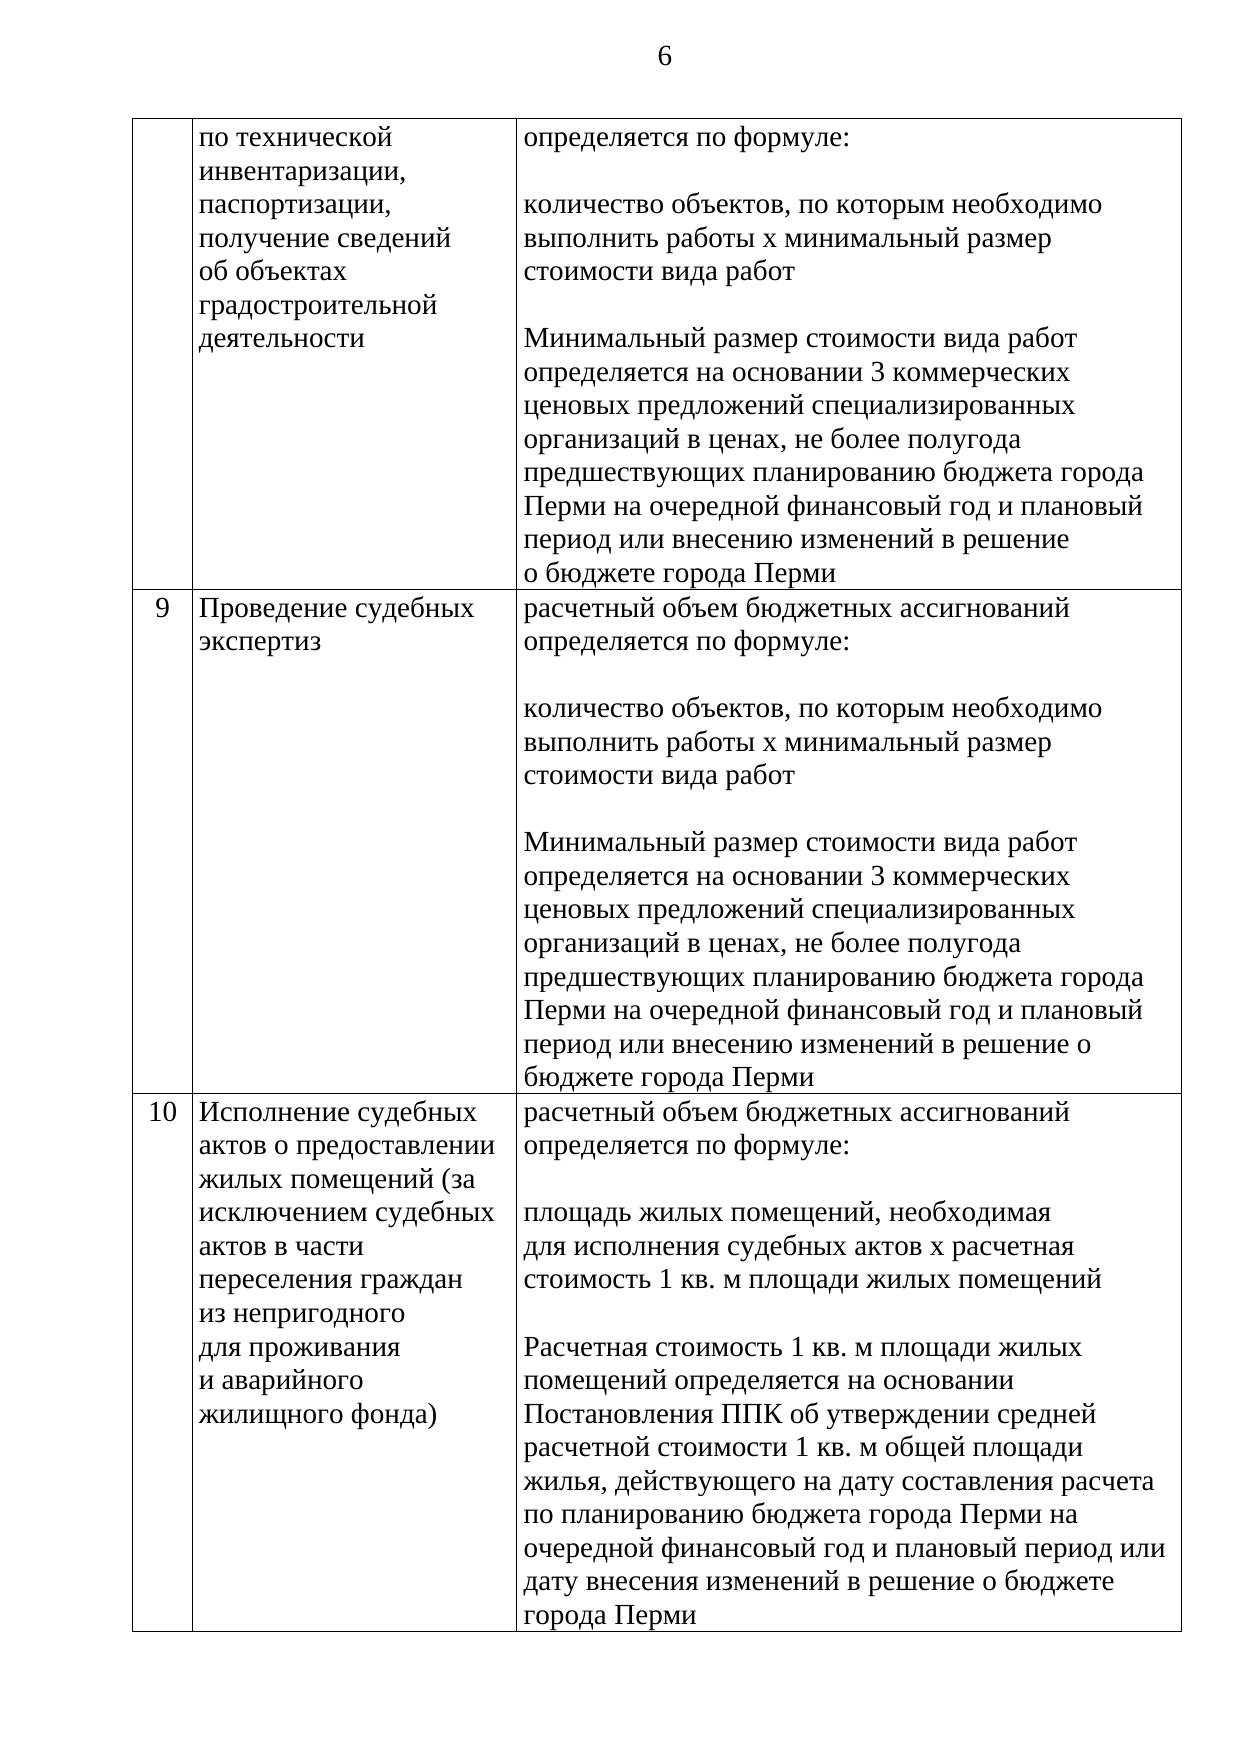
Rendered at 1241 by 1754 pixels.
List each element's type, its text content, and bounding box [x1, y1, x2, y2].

table_cell 9 [133, 590, 192, 1093]
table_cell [517, 119, 1181, 589]
table_cell 8 [133, 119, 192, 589]
table_cell 10 [133, 1094, 192, 1631]
table_cell Исполнение судебных актов о предоставлении жилых помещений (за исключением судебных актов в части переселения граждан из непригодного для проживания и аварийного жилищного фонда) [193, 1094, 516, 1631]
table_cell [193, 119, 516, 589]
table_cell Проведение судебных экспертиз [193, 590, 516, 1093]
table_cell расчетный объем бюджетных ассигнований определяется по формуле: площадь жилых помещений, необходимая для исполнения судебных актов x расчетная стоимость 1 кв. м площади жилых помещений Расчетная стоимость 1 кв. м площади жилых помещений определяется на основании Постановления ППК об утверждении средней расчетной стоимости 1 кв. м общей площади жилья, действующего на дату составления расчета по планированию бюджета города Перми на очередной финансовый год и плановый период или дату внесения изменений в решение о бюджете города Перми [517, 1094, 1181, 1631]
